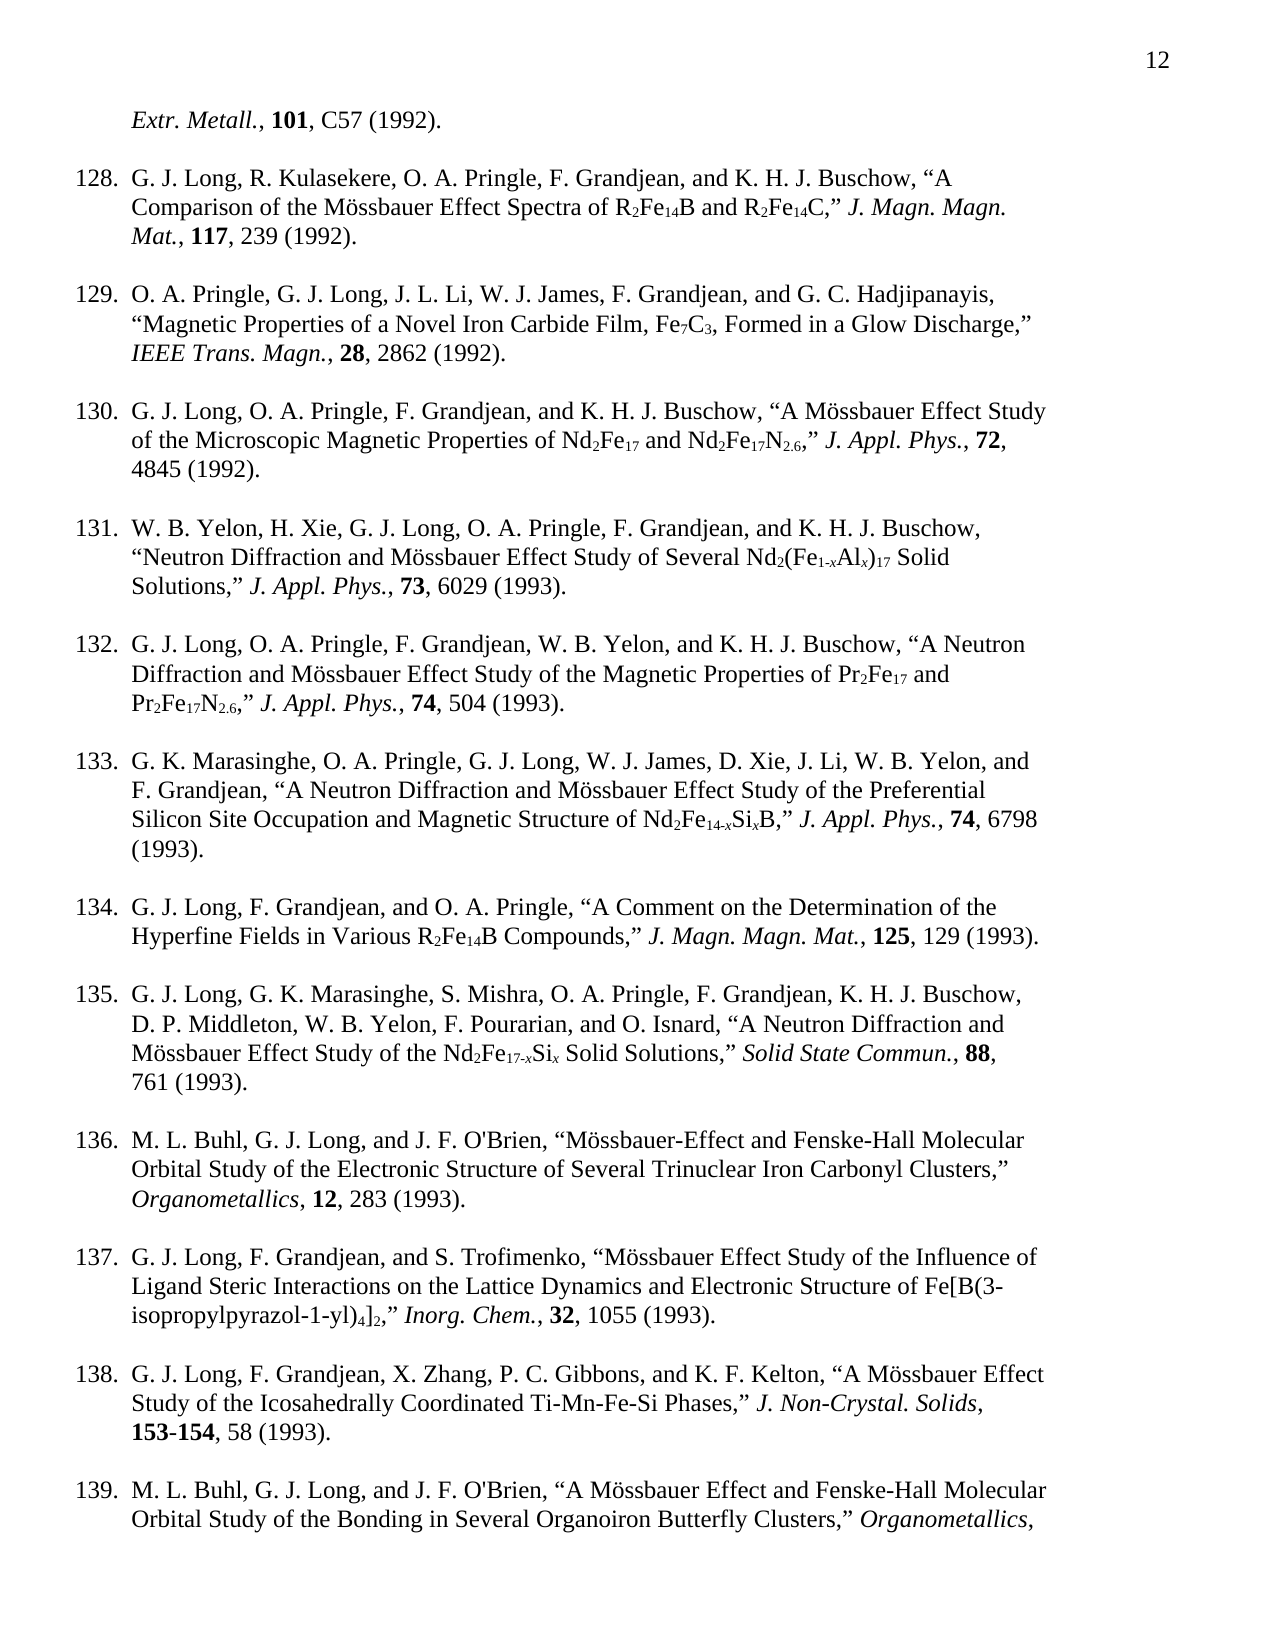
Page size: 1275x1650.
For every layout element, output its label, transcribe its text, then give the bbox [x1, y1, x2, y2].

text Orbital Study of the Bonding in Several Organoiron Butterfly Clusters,” Organometallics, [75, 1504, 1245, 1534]
text Extr. Metall., 101, C57 (1992). [75, 105, 1245, 134]
text isopropylpyrazol-1-yl)4]2,” Inorg. Chem., 32, 1055 (1993). [75, 1300, 1245, 1329]
text Pr2Fe17N2.6,” J. Appl. Phys., 74, 504 (1993). [75, 688, 1245, 717]
text “Neutron Diffraction and Mössbauer Effect Study of Several Nd2(Fe1-xAlx)17 Solid [75, 542, 1245, 571]
text 135. G. J. Long, G. K. Marasinghe, S. Mishra, O. A. Pringle, F. Grandjean, K. H. J. Buschow, [75, 979, 1245, 1009]
text 132. G. J. Long, O. A. Pringle, F. Grandjean, W. B. Yelon, and K. H. J. Buschow, “A Neutron [75, 629, 1245, 659]
text of the Microscopic Magnetic Properties of Nd2Fe17 and Nd2Fe17N2.6,” J. Appl. Phys., 72, [75, 425, 1245, 454]
text Hyperfine Fields in Various R2Fe14B Compounds,” J. Magn. Magn. Mat., 125, 129 (1993). [75, 921, 1245, 950]
text IEEE Trans. Magn., 28, 2862 (1992). [75, 338, 1245, 367]
text 761 (1993). [75, 1067, 1245, 1096]
text Organometallics, 12, 283 (1993). [75, 1184, 1245, 1213]
text F. Grandjean, “A Neutron Diffraction and Mössbauer Effect Study of the Preferential [75, 775, 1245, 804]
text Solutions,” J. Appl. Phys., 73, 6029 (1993). [75, 571, 1245, 600]
text Mat., 117, 239 (1992). [75, 221, 1245, 250]
text Study of the Icosahedrally Coordinated Ti-Mn-Fe-Si Phases,” J. Non-Crystal. Solids, [75, 1388, 1245, 1417]
text Diffraction and Mössbauer Effect Study of the Magnetic Properties of Pr2Fe17 and [75, 659, 1245, 688]
text 129. O. A. Pringle, G. J. Long, J. L. Li, W. J. James, F. Grandjean, and G. C. Hadjipanayis, [75, 279, 1245, 309]
text 153-154, 58 (1993). [75, 1417, 1245, 1446]
text 134. G. J. Long, F. Grandjean, and O. A. Pringle, “A Comment on the Determination of the [75, 892, 1245, 921]
text 137. G. J. Long, F. Grandjean, and S. Trofimenko, “Mössbauer Effect Study of the Influence of [75, 1242, 1245, 1271]
text D. P. Middleton, W. B. Yelon, F. Pourarian, and O. Isnard, “A Neutron Diffraction and [75, 1009, 1245, 1038]
text 136. M. L. Buhl, G. J. Long, and J. F. O'Brien, “Mössbauer-Effect and Fenske-Hall Molecular [75, 1125, 1245, 1154]
text Ligand Steric Interactions on the Lattice Dynamics and Electronic Structure of Fe[B(3- [75, 1271, 1245, 1300]
text Mössbauer Effect Study of the Nd2Fe17-xSix Solid Solutions,” Solid State Commun., 88, [75, 1038, 1245, 1067]
text 130. G. J. Long, O. A. Pringle, F. Grandjean, and K. H. J. Buschow, “A Mössbauer Effect Study [75, 396, 1245, 425]
text 138. G. J. Long, F. Grandjean, X. Zhang, P. C. Gibbons, and K. F. Kelton, “A Mössbauer Effect [75, 1359, 1245, 1388]
text 4845 (1992). [75, 454, 1245, 484]
text Silicon Site Occupation and Magnetic Structure of Nd2Fe14-xSixB,” J. Appl. Phys., 74, 6798 [75, 804, 1245, 834]
text 128. G. J. Long, R. Kulasekere, O. A. Pringle, F. Grandjean, and K. H. J. Buschow, “A [75, 163, 1245, 192]
text Orbital Study of the Electronic Structure of Several Trinuclear Iron Carbonyl Clusters,” [75, 1154, 1245, 1184]
text Comparison of the Mössbauer Effect Spectra of R2Fe14B and R2Fe14C,” J. Magn. Magn. [75, 192, 1245, 221]
text 133. G. K. Marasinghe, O. A. Pringle, G. J. Long, W. J. James, D. Xie, J. Li, W. B. Yelon, and [75, 746, 1245, 775]
text (1993). [75, 834, 1245, 863]
text 139. M. L. Buhl, G. J. Long, and J. F. O'Brien, “A Mössbauer Effect and Fenske-Hall Molecular [75, 1475, 1245, 1504]
text 131. W. B. Yelon, H. Xie, G. J. Long, O. A. Pringle, F. Grandjean, and K. H. J. Buschow, [75, 513, 1245, 542]
text “Magnetic Properties of a Novel Iron Carbide Film, Fe7C3, Formed in a Glow Discharge,” [75, 309, 1245, 338]
